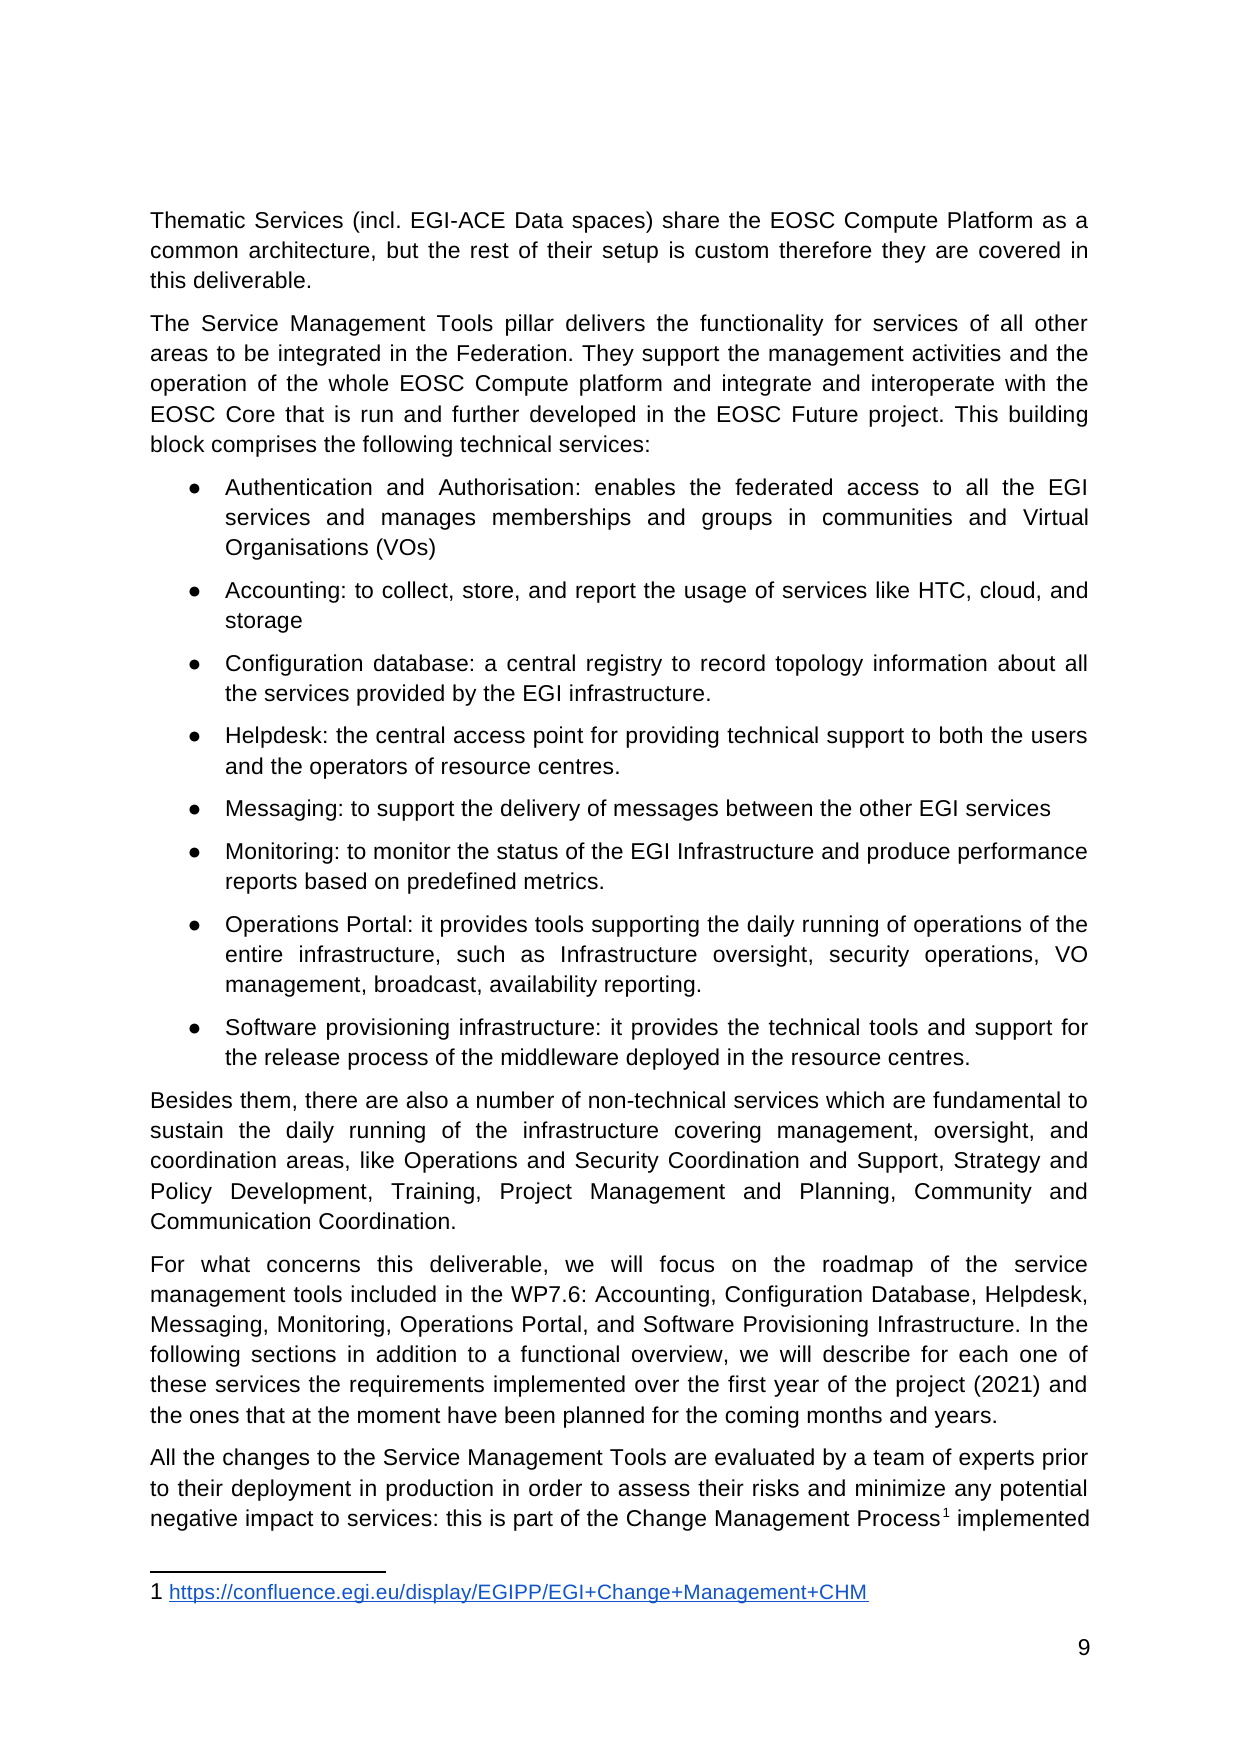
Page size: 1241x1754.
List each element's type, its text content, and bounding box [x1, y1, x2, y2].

text Besides them, there are also a number of non-technical services which are fundamental to sustain the daily running of the infrastructure covering management, oversight, and coordination areas, like Operations and Security Coordination and Support, Strategy and Policy Development, Training, Project Management and Planning, Community and Communication Coordination. [150, 1087, 1090, 1234]
text For what concerns this deliverable, we will focus on the roadmap of the service management tools included in the WP7.6: Accounting, Configuration Database, Helpdesk, Messaging, Monitoring, Operations Portal, and Software Provisioning Infrastructure. In the following sections in addition to a functional overview, we will describe for each one of these services the requirements implemented over the first year of the project (2021) and the ones that at the moment have been planned for the coming months and years. [150, 1251, 1090, 1428]
list Operations Portal: it provides tools supporting the daily running of operations of the entire infrastructure, such as Infrastructure oversight, security operations, VO management, broadcast, availability reporting. [187, 911, 1090, 998]
list Configuration database: a central registry to record topology information about all the services provided by the EGI infrastructure. [187, 649, 1090, 706]
list Monitoring: to monitor the status of the EGI Infrastructure and produce performance reports based on predefined metrics. [187, 838, 1090, 894]
text The Service Management Tools pillar delivers the functionality for services of all other areas to be integrated in the Federation. They support the management activities and the operation of the whole EOSC Compute platform and integrate and interoperate with the EOSC Core that is run and further developed in the EOSC Future project. This building block comprises the following technical services: [150, 310, 1090, 457]
list Messaging: to support the delivery of messages between the other EGI services [187, 795, 1090, 822]
list Helpdesk: the central access point for providing technical support to both the users and the operators of resource centres. [187, 722, 1090, 779]
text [150, 1444, 1090, 1531]
list Authentication and Authorisation: enables the federated access to all the EGI services and manages memberships and groups in communities and Virtual Organisations (VOs) [187, 473, 1090, 560]
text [150, 207, 1090, 293]
list Software provisioning infrastructure: it provides the technical tools and support for the release process of the middleware deployed in the resource centres. [187, 1014, 1090, 1071]
list Accounting: to collect, store, and report the usage of services like HTC, cloud, and storage [187, 577, 1090, 633]
